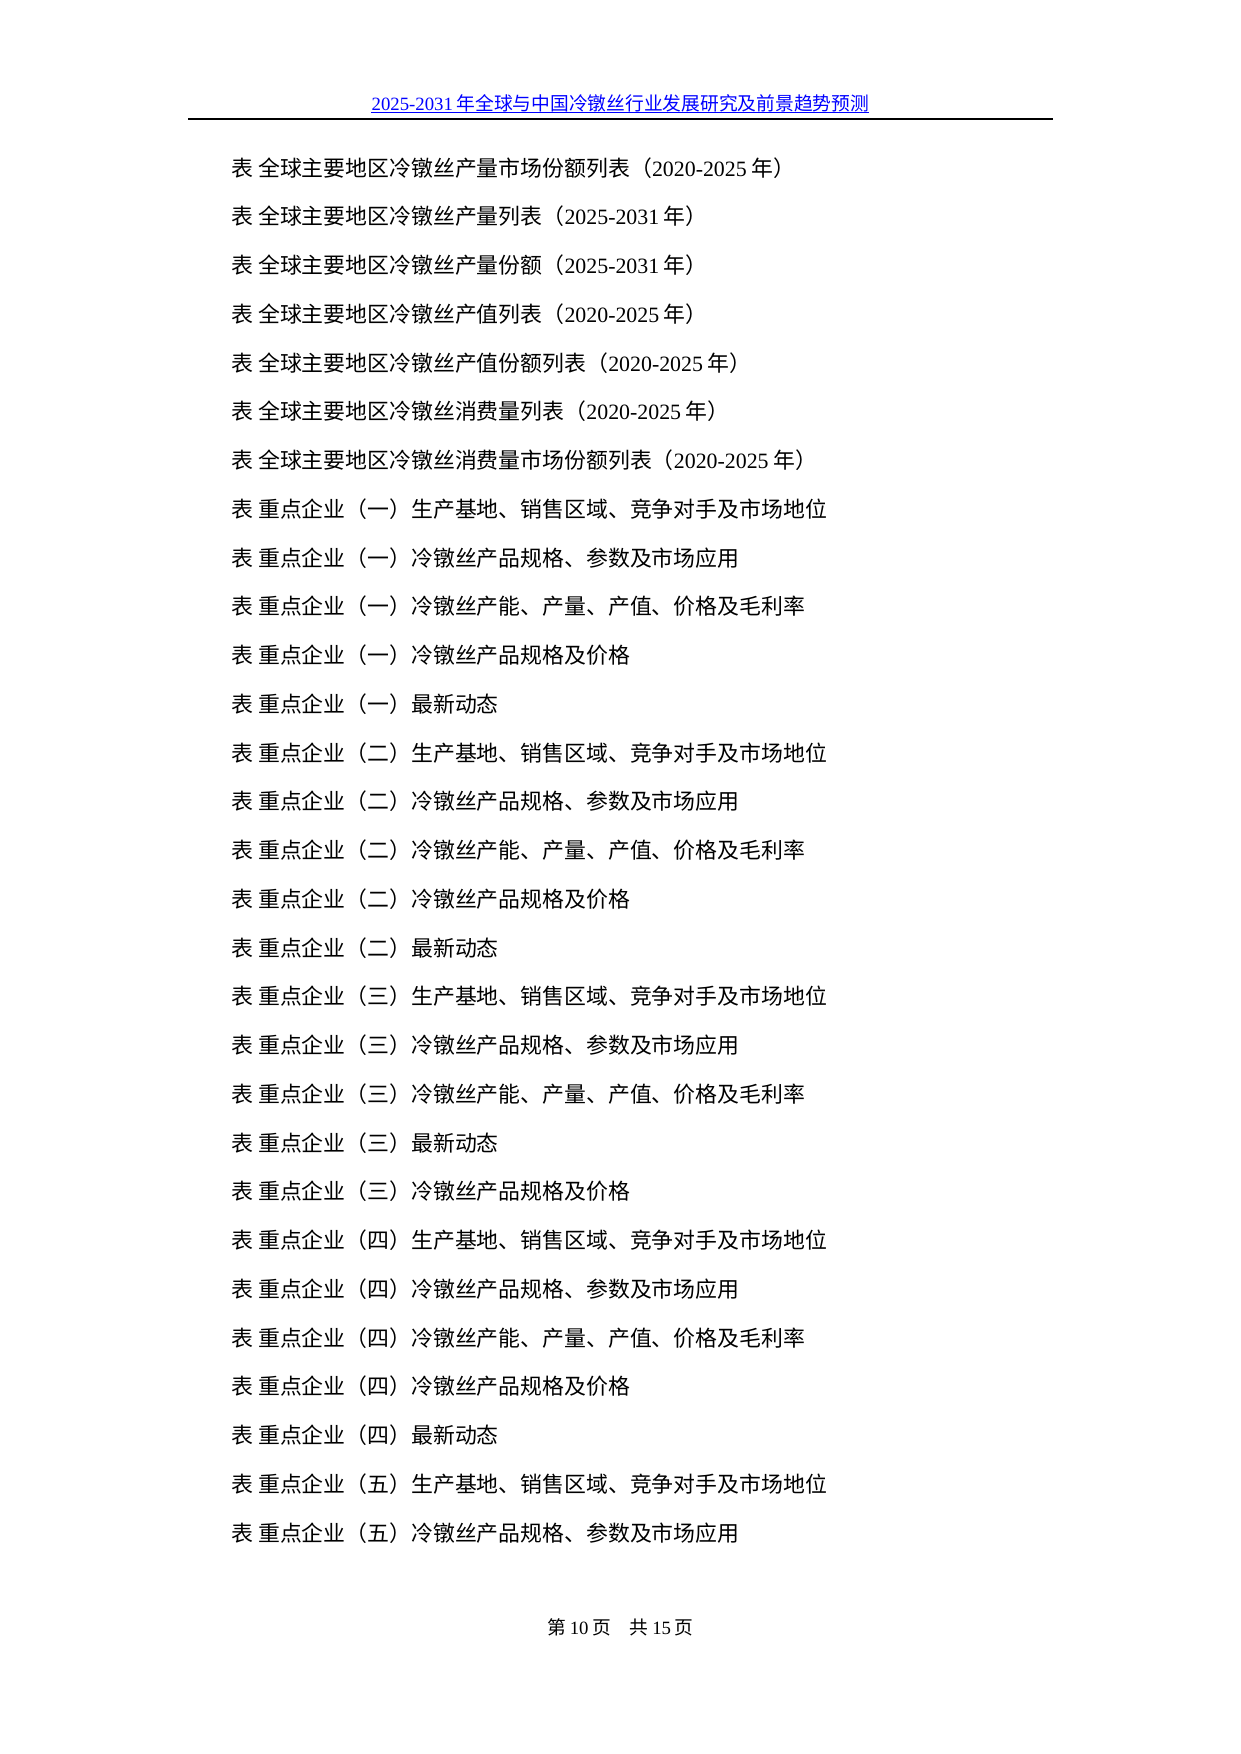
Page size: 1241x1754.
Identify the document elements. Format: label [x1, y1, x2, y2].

text [187, 150, 1053, 1548]
